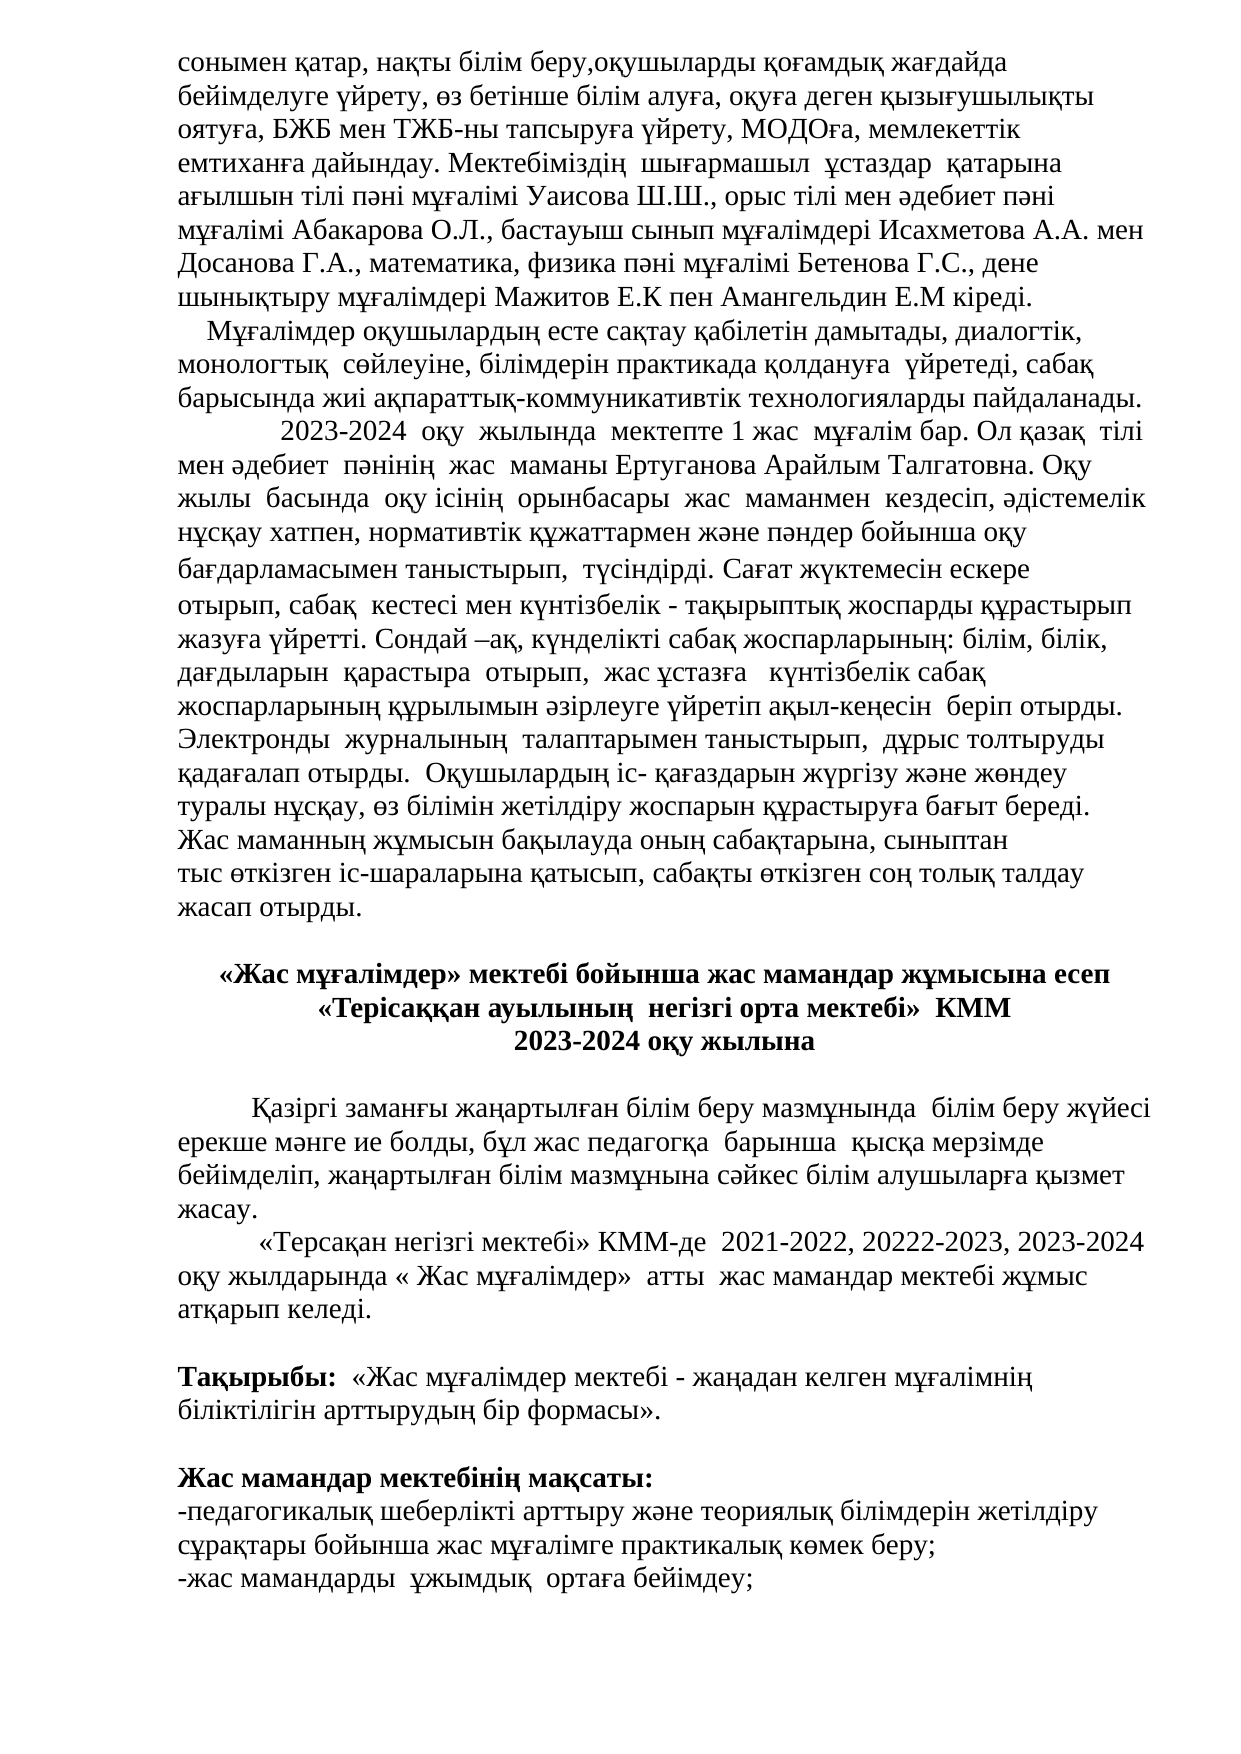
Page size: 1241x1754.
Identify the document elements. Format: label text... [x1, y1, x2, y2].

text «Жас мұғалімдер» мектебі бойынша жас мамандар жұмысына есеп [177, 956, 1152, 990]
text Жас маманның жұмысын бақылауда оның сабақтарына, сыныптан тыс өткізген іс-шараларына қатысып, сабақты өткізген соң толық талдау жасап отырды. [177, 822, 1152, 923]
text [177, 44, 1152, 313]
text «Терсақан негізгі мектебі» КММ-де 2021-2022, 20222-2023, 2023-2024 оқу жылдарында « Жас мұғалімдер» атты жас мамандар мектебі жұмыс атқарып келеді. [177, 1224, 1152, 1325]
text Жас мамандар мектебінің мақсаты: [177, 1460, 1152, 1493]
text -педагогикалық шеберлікті арттыру және теориялық білімдерін жетілдіру сұрақтары бойынша жас мұғалімге практикалық көмек беру; [177, 1493, 1152, 1560]
text 2023-2024 оқу жылына [177, 1023, 1152, 1057]
text Электронды журналының талаптарымен таныстырып, дұрыс толтыруды қадағалап отырды. Оқушылардың іс- қағаздарын жүргізу және жөндеу туралы нұсқау, өз білімін жетілдіру жоспарын құрастыруға бағыт береді. [177, 721, 1152, 822]
text Қазіргі заманғы жаңартылған білім беру мазмұнында білім беру жүйесі ерекше мәнге ие болды, бұл жас педагогқа барынша қысқа мерзімде бейімделіп, жаңартылған білім мазмұнына сәйкес білім алушыларға қызмет жасау. [177, 1090, 1152, 1224]
text 2023-2024 оқу жылында мектепте 1 жас мұғалім бар. Ол қазақ тілі мен әдебиет пәнінің жас маманы Ертуганова Арайлым Талгатовна. Оқу жылы басында оқу ісінің орынбасары жас маманмен кездесіп, әдістемелік нұсқау хатпен, нормативтік құжаттармен және пәндер бойынша оқу бағдарламасымен таныстырып, түсіндірді. Сағат жүктемесін ескере отырып, сабақ кестесі мен күнтізбелік - тақырыптық жоспарды құрастырып жазуға үйретті. Сондай –ақ, күнделікті сабақ жоспарларының: білім, білік, дағдыларын қарастыра отырып, жас ұстазға күнтізбелік сабақ жоспарларының құрылымын әзірлеуге үйретіп ақыл-кеңесін беріп отырды. [177, 413, 1152, 721]
text -жас мамандарды ұжымдық ортаға бейімдеу; [177, 1560, 1152, 1594]
text Мұғалімдер оқушылардың есте сақтау қабілетін дамытады, диалогтік, монологтық сөйлеуіне, білімдерін практикада қолдануға үйретеді, сабақ барысында жиі ақпараттық-коммуникативтік технологияларды пайдаланады. [177, 313, 1152, 413]
text «Терісаққан ауылының негізгі орта мектебі» КММ [177, 990, 1152, 1023]
text Тақырыбы: «Жас мұғалімдер мектебі - жаңадан келген мұғалімнің біліктілігін арттырудың бір формасы». [177, 1359, 1152, 1426]
